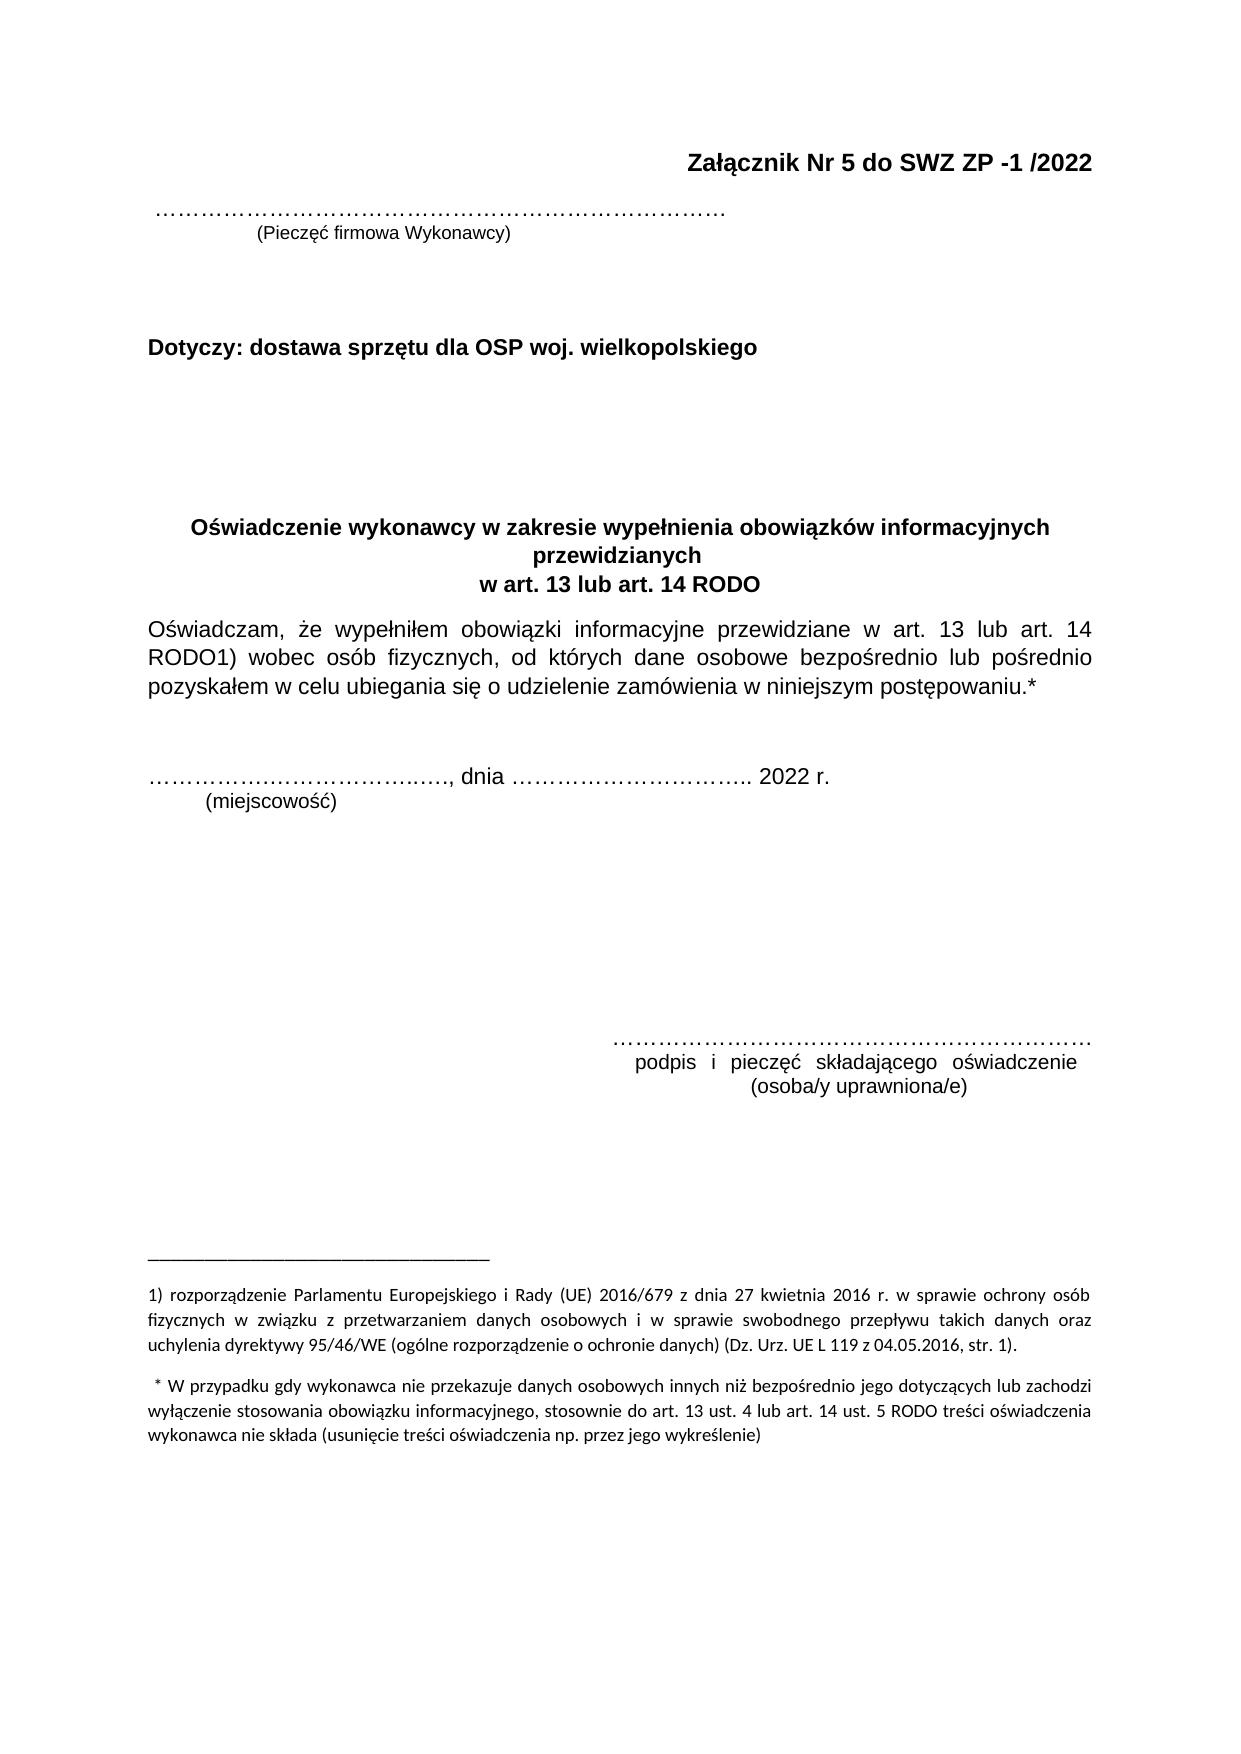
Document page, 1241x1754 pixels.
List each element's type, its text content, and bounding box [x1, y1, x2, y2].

text Załącznik Nr 5 do SWZ ZP -1 /2022 [148, 148, 1093, 176]
text Dotyczy: dostawa sprzętu dla OSP woj. wielkopolskiego [148, 333, 1093, 360]
text * W przypadku gdy wykonawca nie przekazuje danych osobowych innych niż bezpośrednio jego dotyczących lub zachodzi wyłączenie stosowania obowiązku informacyjnego, stosownie do art. 13 ust. 4 lub art. 14 ust. 5 RODO treści oświadczenia wykonawca nie składa (usunięcie treści oświadczenia np. przez jego wykreślenie) [148, 1374, 1093, 1446]
text ______________________________ [148, 1237, 1093, 1264]
text podpis i pieczęć składającego oświadczenie (osoba/y uprawniona/e) [635, 1050, 1093, 1098]
text …………….………………..…., dnia ………………………….. 2022 r. [148, 763, 1093, 789]
text (miejscowość) [148, 789, 1093, 813]
text ……………………………………………………… [472, 995, 1093, 1050]
text (Pieczęć firmowa Wykonawcy) [148, 222, 1093, 243]
text Oświadczenie wykonawcy w zakresie wypełnienia obowiązków informacyjnych przewidzianych w art. 13 lub art. 14 RODO [148, 514, 1093, 597]
text ………………………………………………………………… [148, 195, 1093, 222]
text 1) rozporządzenie Parlamentu Europejskiego i Rady (UE) 2016/679 z dnia 27 kwietnia 2016 r. w sprawie ochrony osób fizycznych w związku z przetwarzaniem danych osobowych i w sprawie swobodnego przepływu takich danych oraz uchylenia dyrektywy 95/46/WE (ogólne rozporządzenie o ochronie danych) (Dz. Urz. UE L 119 z 04.05.2016, str. 1). [148, 1283, 1093, 1356]
text Oświadczam, że wypełniłem obowiązki informacyjne przewidziane w art. 13 lub art. 14 RODO1) wobec osób fizycznych, od których dane osobowe bezpośrednio lub pośrednio pozyskałem w celu ubiegania się o udzielenie zamówienia w niniejszym postępowaniu.* [148, 616, 1093, 699]
